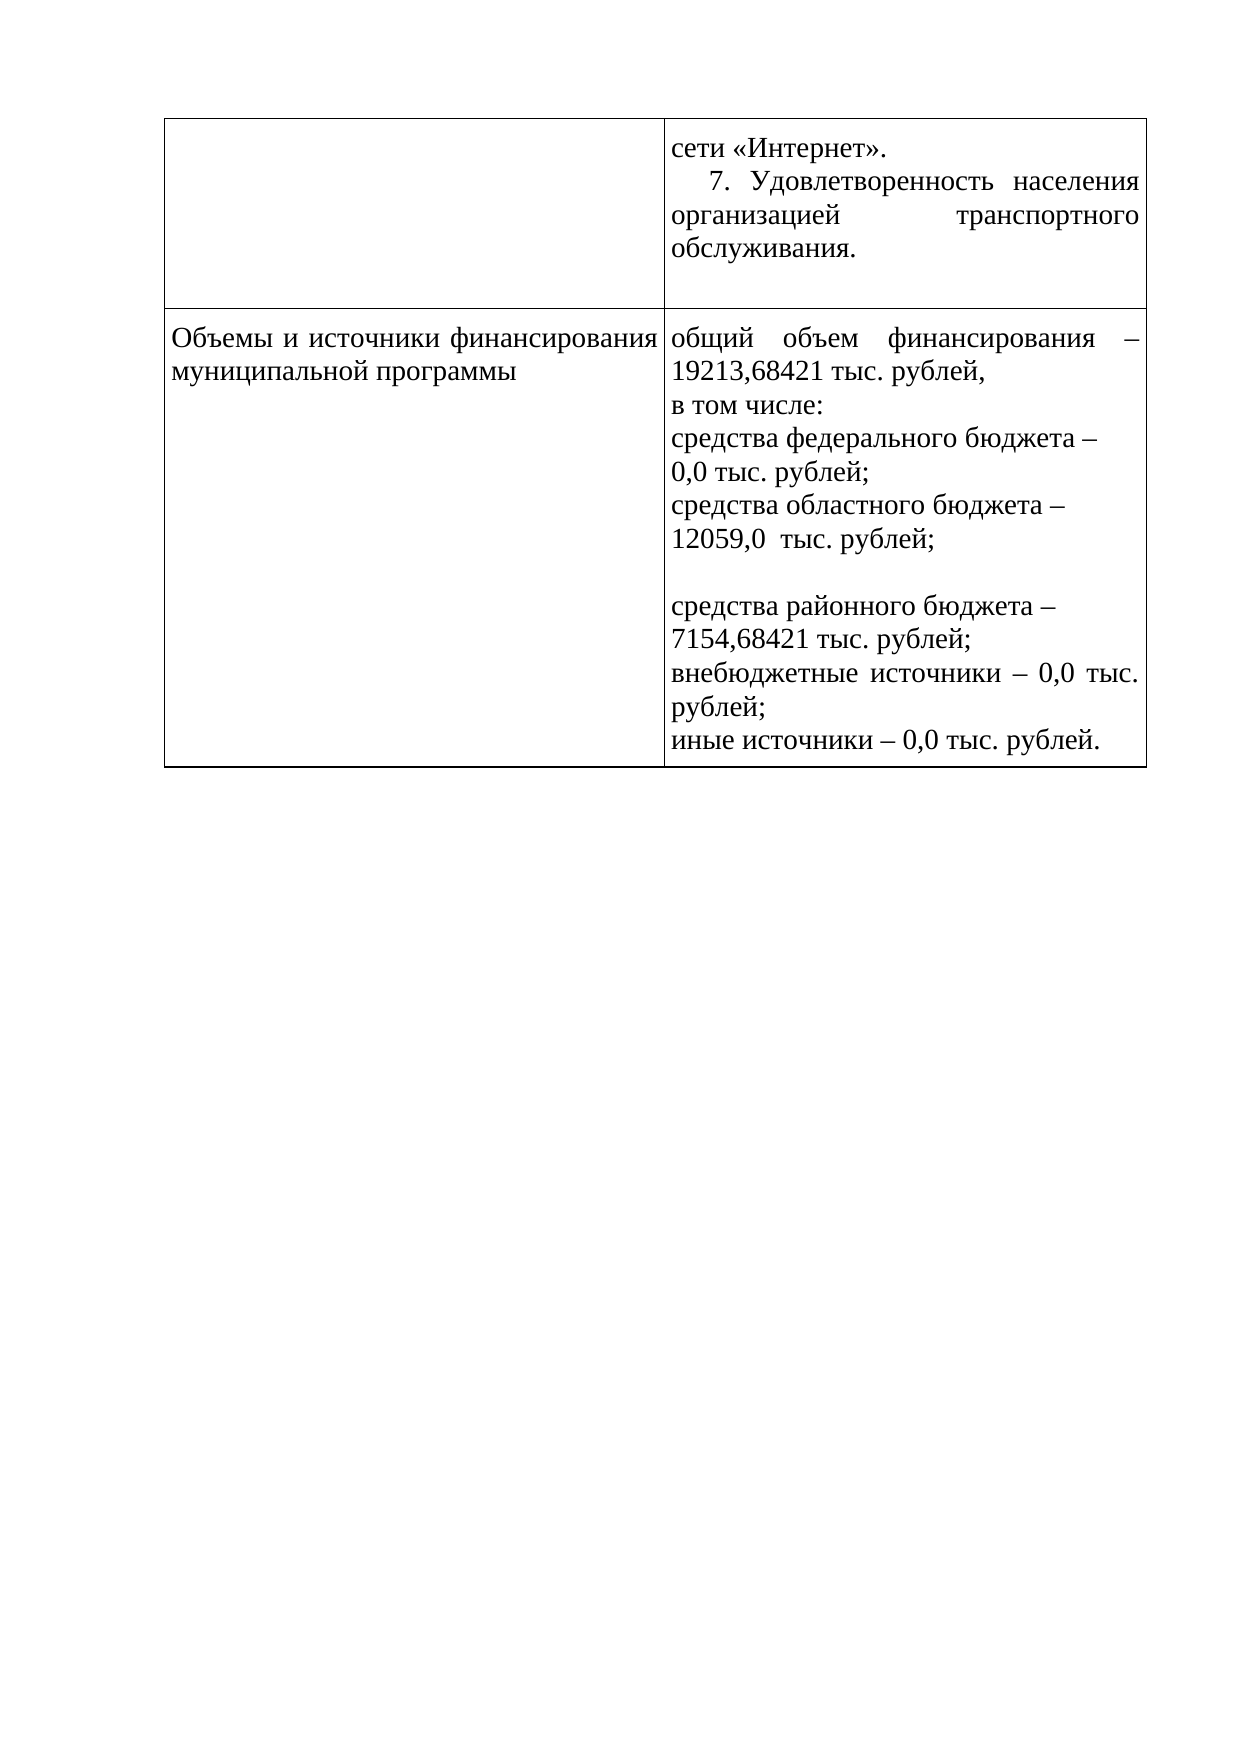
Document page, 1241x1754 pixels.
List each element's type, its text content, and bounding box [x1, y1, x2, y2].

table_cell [665, 119, 1146, 308]
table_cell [165, 119, 664, 308]
table_cell общий объем финансирования – 19213,68421 тыс. рублей, в том числе: средства федерального бюджета – 0,0 тыс. рублей; средства областного бюджета – 12059,0 тыс. рублей; средства районного бюджета – 7154,68421 тыс. рублей; внебюджетные источники – 0,0 тыс. рублей; иные источники – 0,0 тыс. рублей. [665, 309, 1146, 766]
table_cell Объемы и источники финансирования муниципальной программы [165, 309, 664, 766]
